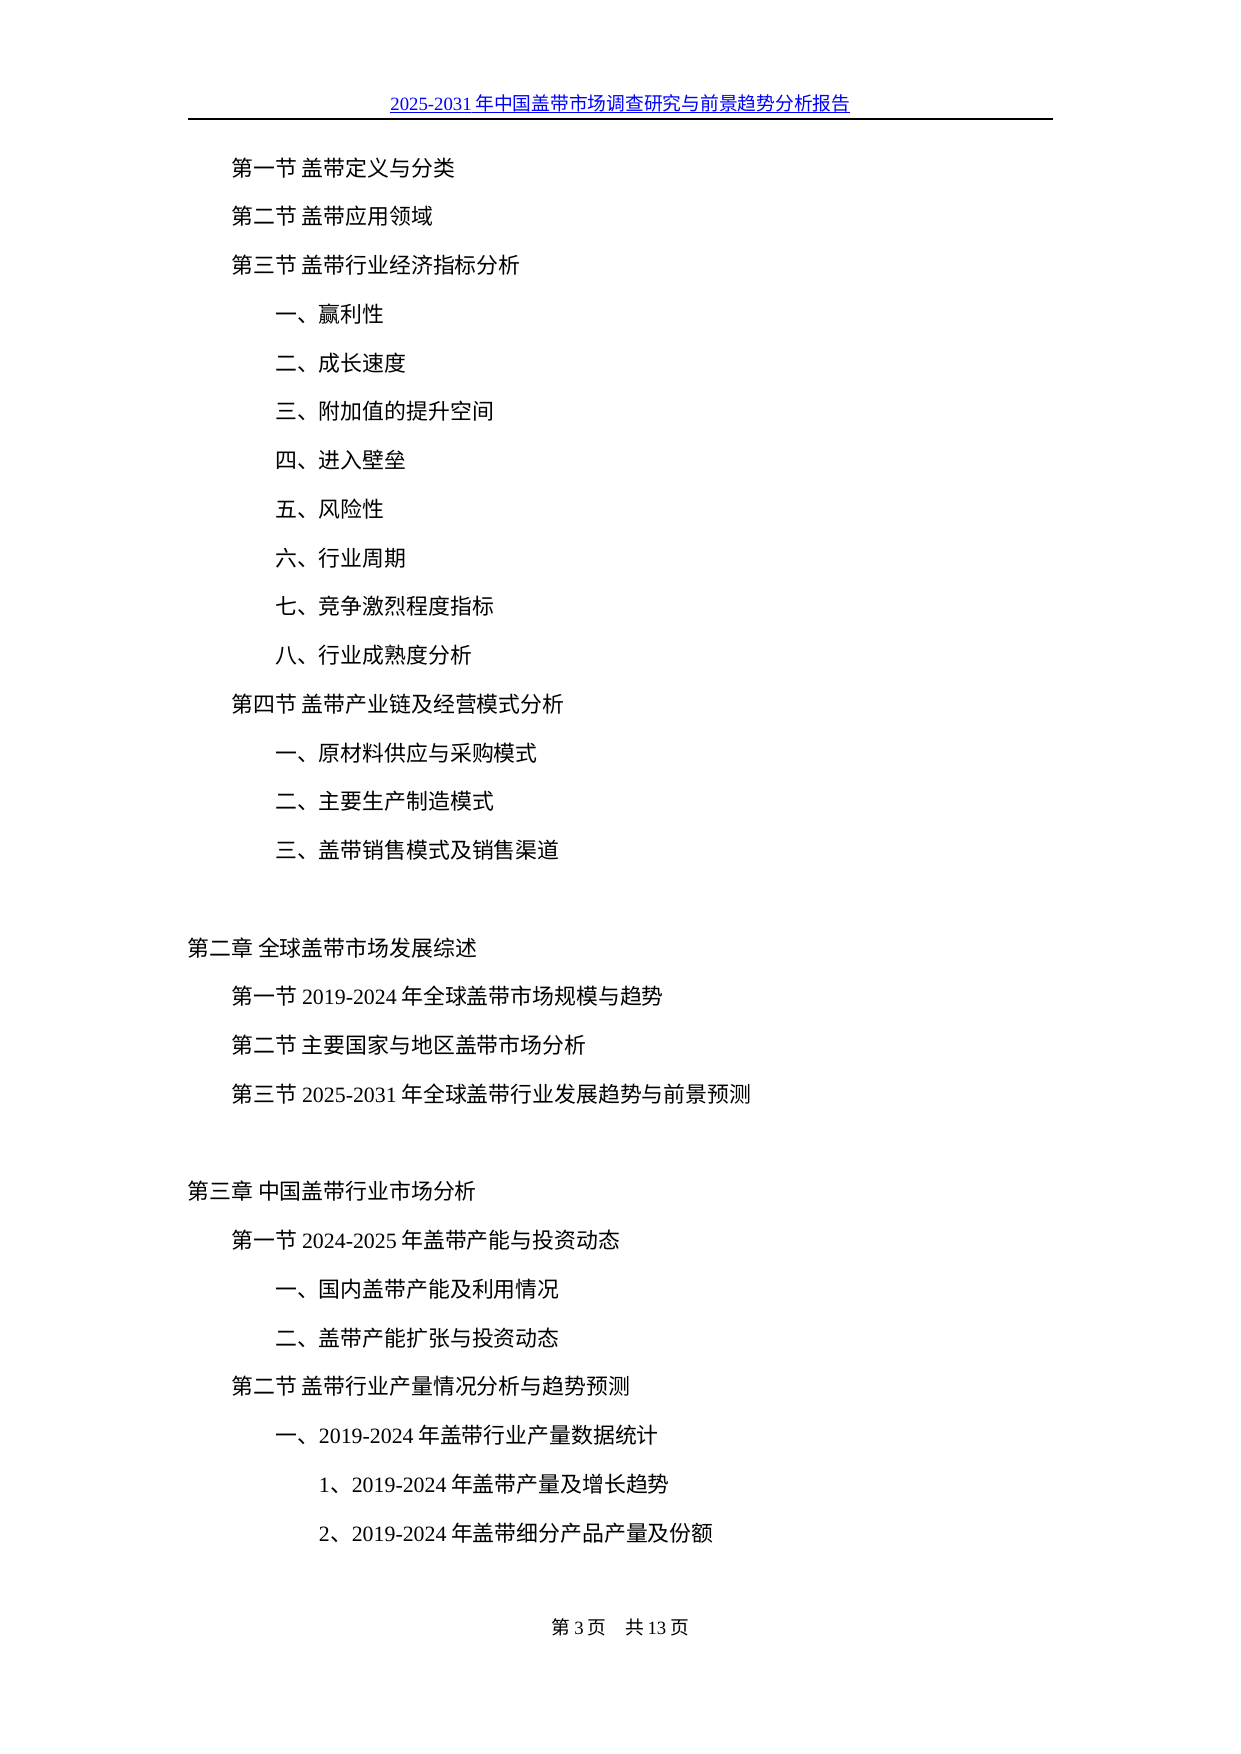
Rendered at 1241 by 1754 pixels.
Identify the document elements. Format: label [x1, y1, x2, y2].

text [187, 150, 1053, 1548]
